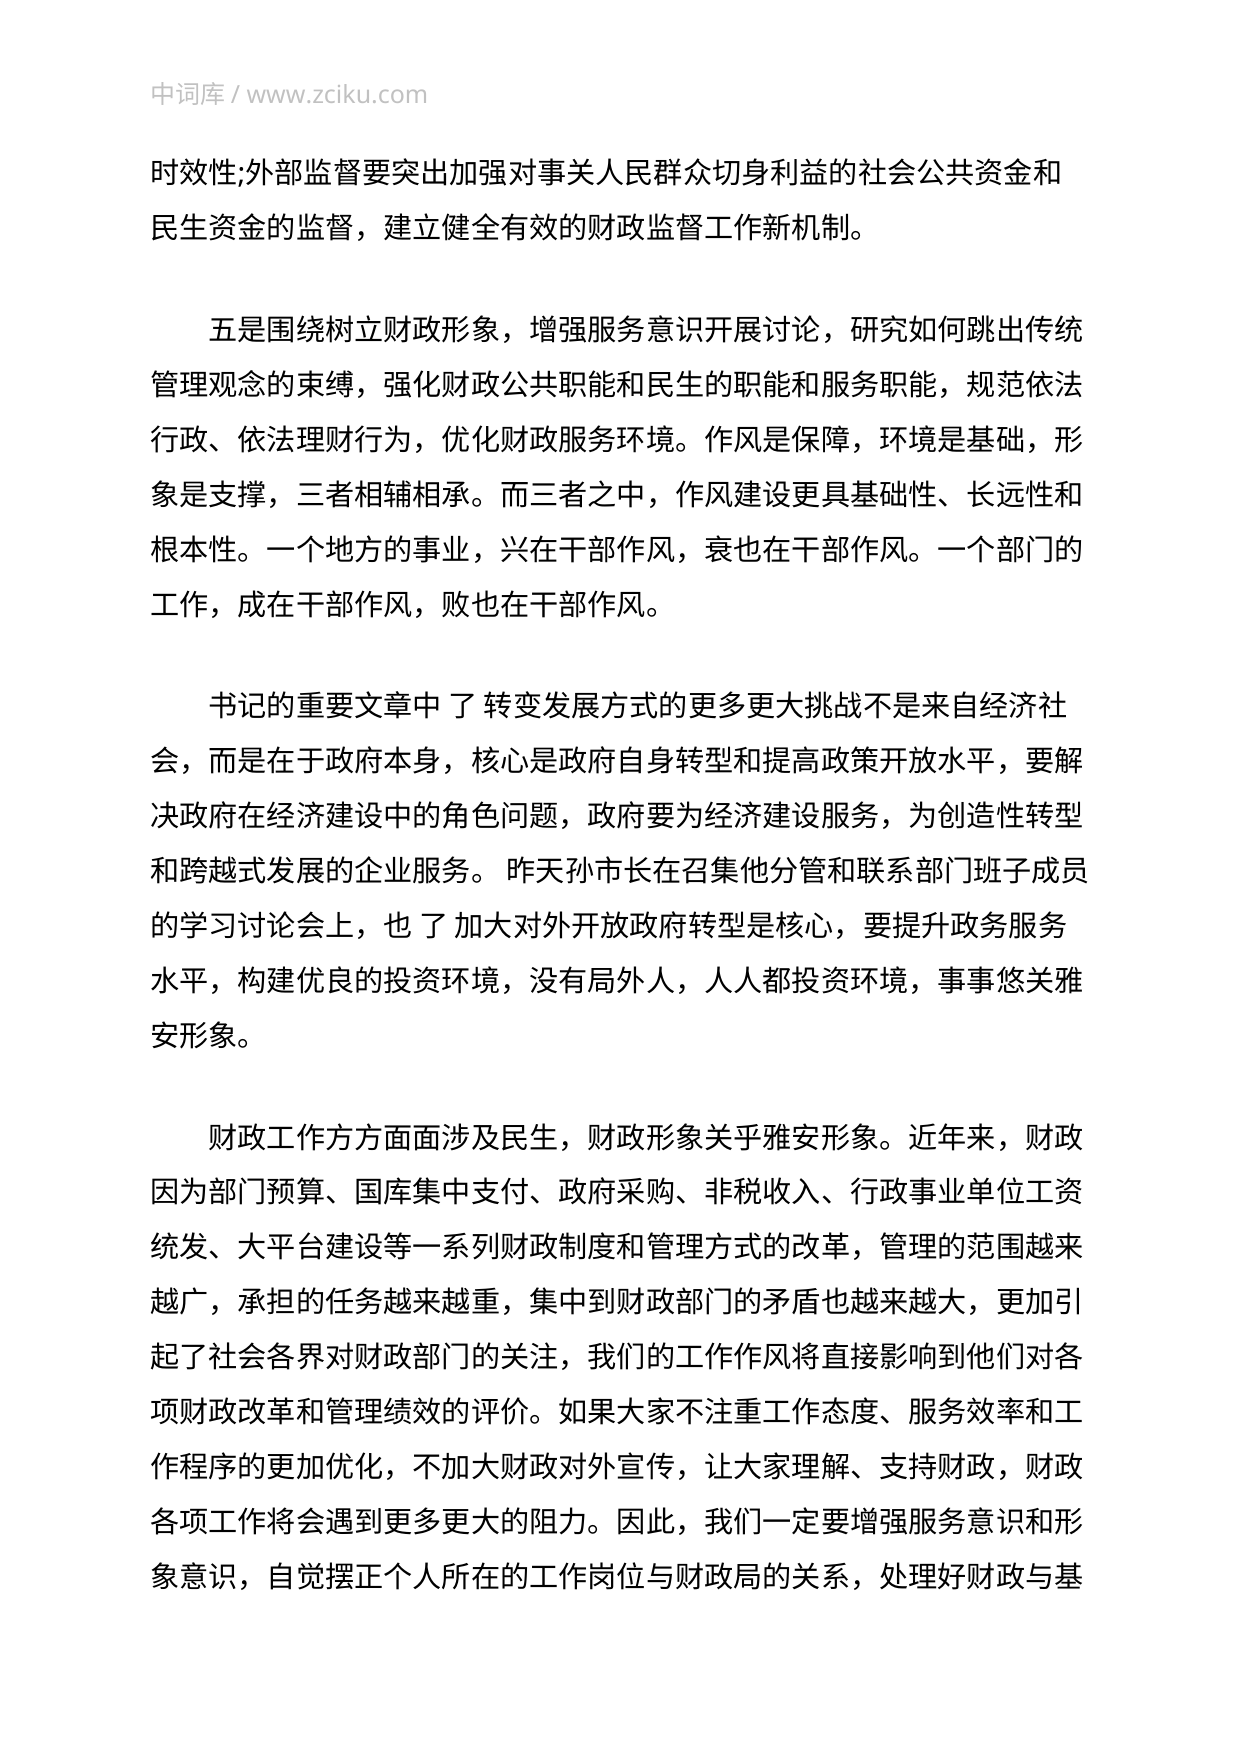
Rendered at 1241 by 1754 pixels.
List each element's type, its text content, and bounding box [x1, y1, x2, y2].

text 书记的重要文章中 了 转变发展方式的更多更大挑战不是来自经济社会，而是在于政府本身，核心是政府自身转型和提高政策开放水平，要解决政府在经济建设中的角色问题，政府要为经济建设服务，为创造性转型和跨越式发展的企业服务。 昨天孙市长在召集他分管和联系部门班子成员的学习讨论会上，也 了 加大对外开放政府转型是核心，要提升政务服务水平，构建优良的投资环境，没有局外人，人人都投资环境，事事悠关雅安形象。 [150, 683, 1090, 1055]
text 五是围绕树立财政形象，增强服务意识开展讨论，研究如何跳出传统管理观念的束缚，强化财政公共职能和民生的职能和服务职能，规范依法行政、依法理财行为，优化财政服务环境。作风是保障，环境是基础，形象是支撑，三者相辅相承。而三者之中，作风建设更具基础性、长远性和根本性。一个地方的事业，兴在干部作风，衰也在干部作风。一个部门的工作，成在干部作风，败也在干部作风。 [150, 307, 1090, 623]
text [150, 150, 1090, 247]
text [150, 1114, 1090, 1596]
